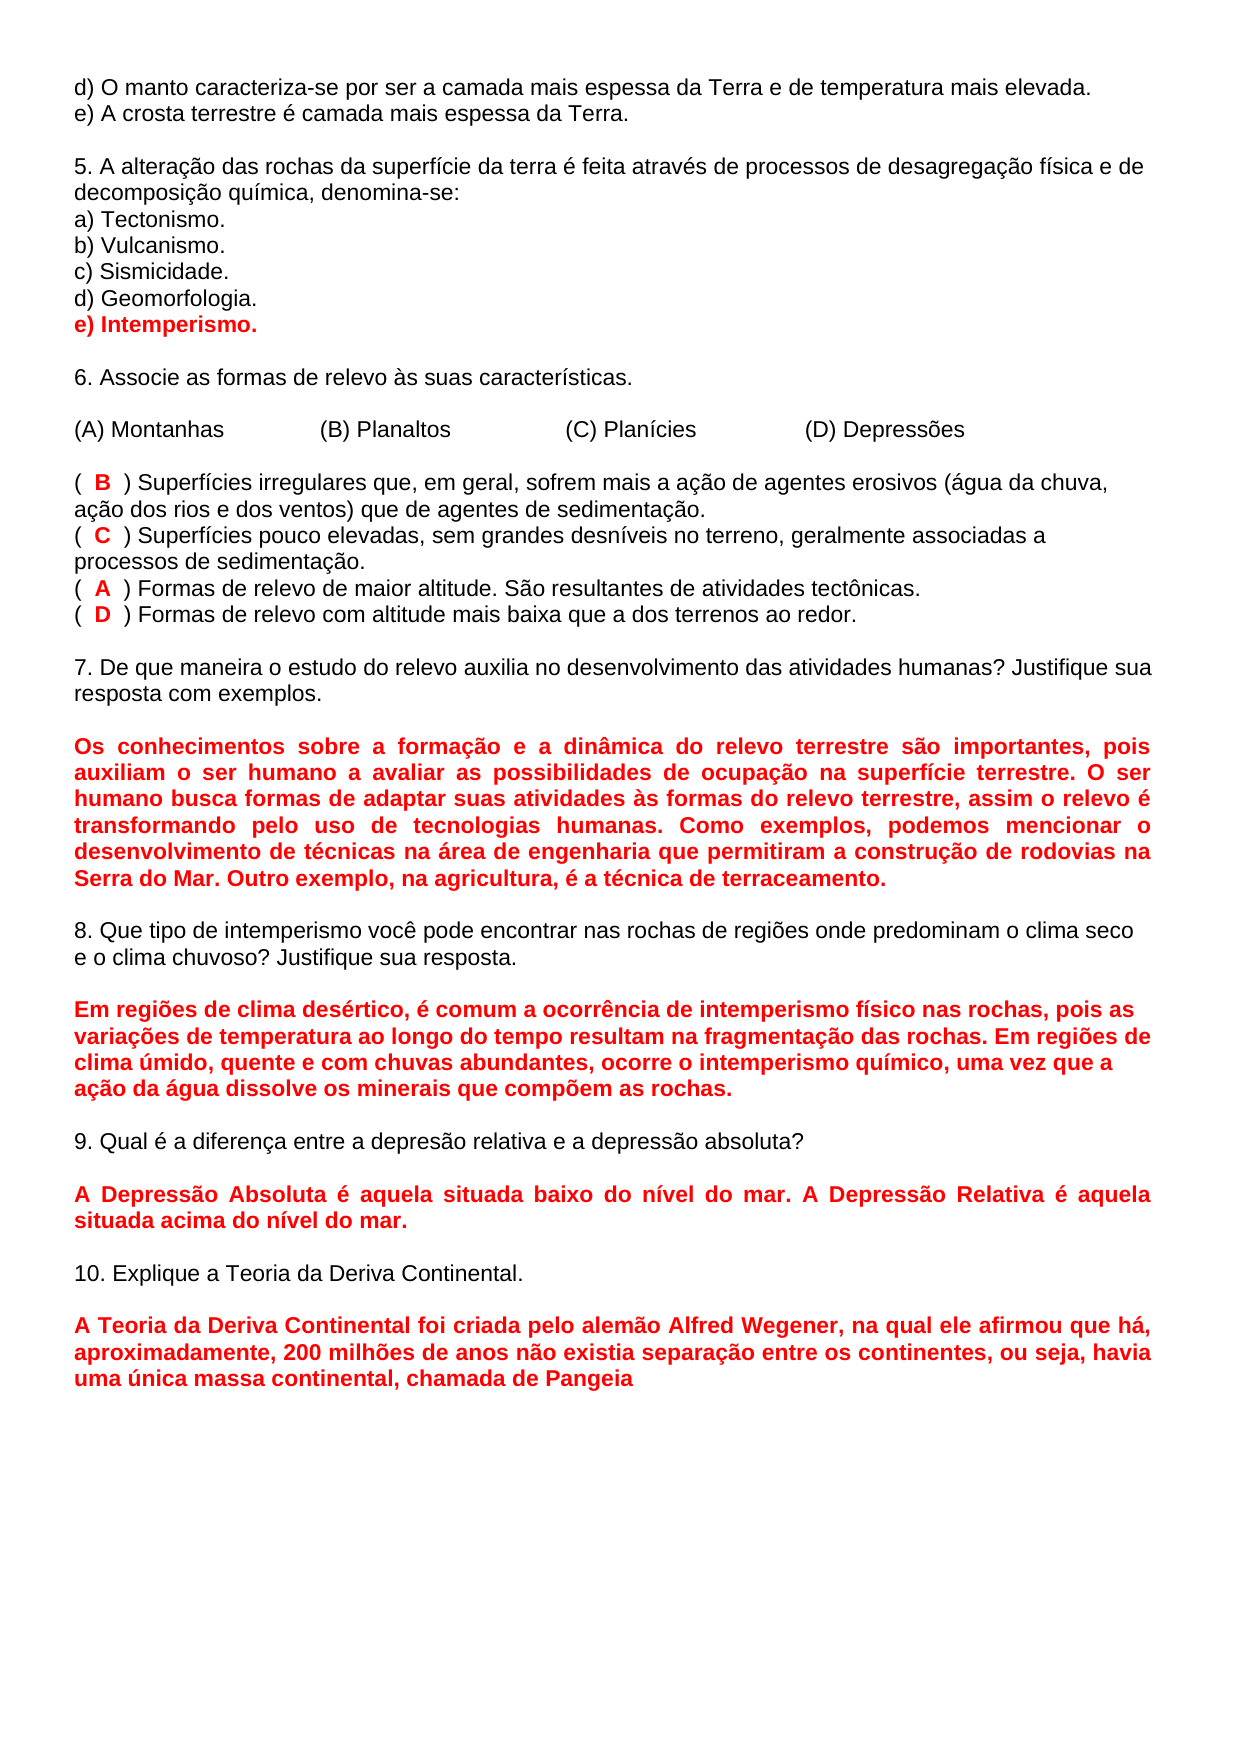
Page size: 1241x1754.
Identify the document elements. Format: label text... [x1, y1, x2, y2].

text 9. Qual é a diferença entre a depresão relativa e a depressão absoluta? [74, 1128, 1152, 1154]
text ( C ) Superfícies pouco elevadas, sem grandes desníveis no terreno, geralmente associadas a processos de sedimentação. [74, 522, 1152, 574]
text A Teoria da Deriva Continental foi criada pelo alemão Alfred Wegener, na qual ele afirmou que há, aproximadamente, 200 milhões de anos não existia separação entre os continentes, ou seja, havia uma única massa continental, chamada de Pangeia [74, 1312, 1152, 1392]
text Em regiões de clima desértico, é comum a ocorrência de intemperismo físico nas rochas, pois as variações de temperatura ao longo do tempo resultam na fragmentação das rochas. Em regiões de clima úmido, quente e com chuvas abundantes, ocorre o intemperismo químico, uma vez que a ação da água dissolve os minerais que compõem as rochas. [74, 996, 1152, 1102]
text ( A ) Formas de relevo de maior altitude. São resultantes de atividades tectônicas. [74, 574, 1152, 601]
text (A) Montanhas (B) Planaltos (C) Planícies (D) Depressões [74, 416, 1152, 443]
text e) A crosta terrestre é camada mais espessa da Terra. [74, 100, 1152, 127]
text ( B ) Superfícies irregulares que, em geral, sofrem mais a ação de agentes erosivos (água da chuva, ação dos rios e dos ventos) que de agentes de sedimentação. [74, 469, 1152, 522]
text d) Geomorfologia. [74, 285, 1152, 311]
text d) O manto caracteriza-se por ser a camada mais espessa da Terra e de temperatura mais elevada. [74, 74, 1152, 100]
text c) Sismicidade. [74, 258, 1152, 285]
text 7. De que maneira o estudo do relevo auxilia no desenvolvimento das atividades humanas? Justifique sua resposta com exemplos. [74, 654, 1152, 706]
text b) Vulcanismo. [74, 232, 1152, 258]
text 5. A alteração das rochas da superfície da terra é feita através de processos de desagregação física e de decomposição química, denomina-se: [74, 153, 1152, 206]
text 6. Associe as formas de relevo às suas características. [74, 364, 1152, 390]
text A Depressão Absoluta é aquela situada baixo do nível do mar. A Depressão Relativa é aquela situada acima do nível do mar. [74, 1181, 1152, 1233]
text a) Tectonismo. [74, 206, 1152, 232]
text 10. Explique a Teoria da Deriva Continental. [74, 1260, 1152, 1286]
text ( D ) Formas de relevo com altitude mais baixa que a dos terrenos ao redor. [74, 601, 1152, 627]
text 8. Que tipo de intemperismo você pode encontrar nas rochas de regiões onde predominam o clima seco e o clima chuvoso? Justifique sua resposta. [74, 917, 1152, 970]
text Os conhecimentos sobre a formação e a dinâmica do relevo terrestre são importantes, pois auxiliam o ser humano a avaliar as possibilidades de ocupação na superfície terrestre. O ser humano busca formas de adaptar suas atividades às formas do relevo terrestre, assim o relevo é transformando pelo uso de tecnologias humanas. Como exemplos, podemos mencionar o desenvolvimento de técnicas na área de engenharia que permitiram a construção de rodovias na Serra do Mar. Outro exemplo, na agricultura, é a técnica de terraceamento. [74, 733, 1152, 891]
text e) Intemperismo. [74, 311, 1152, 337]
